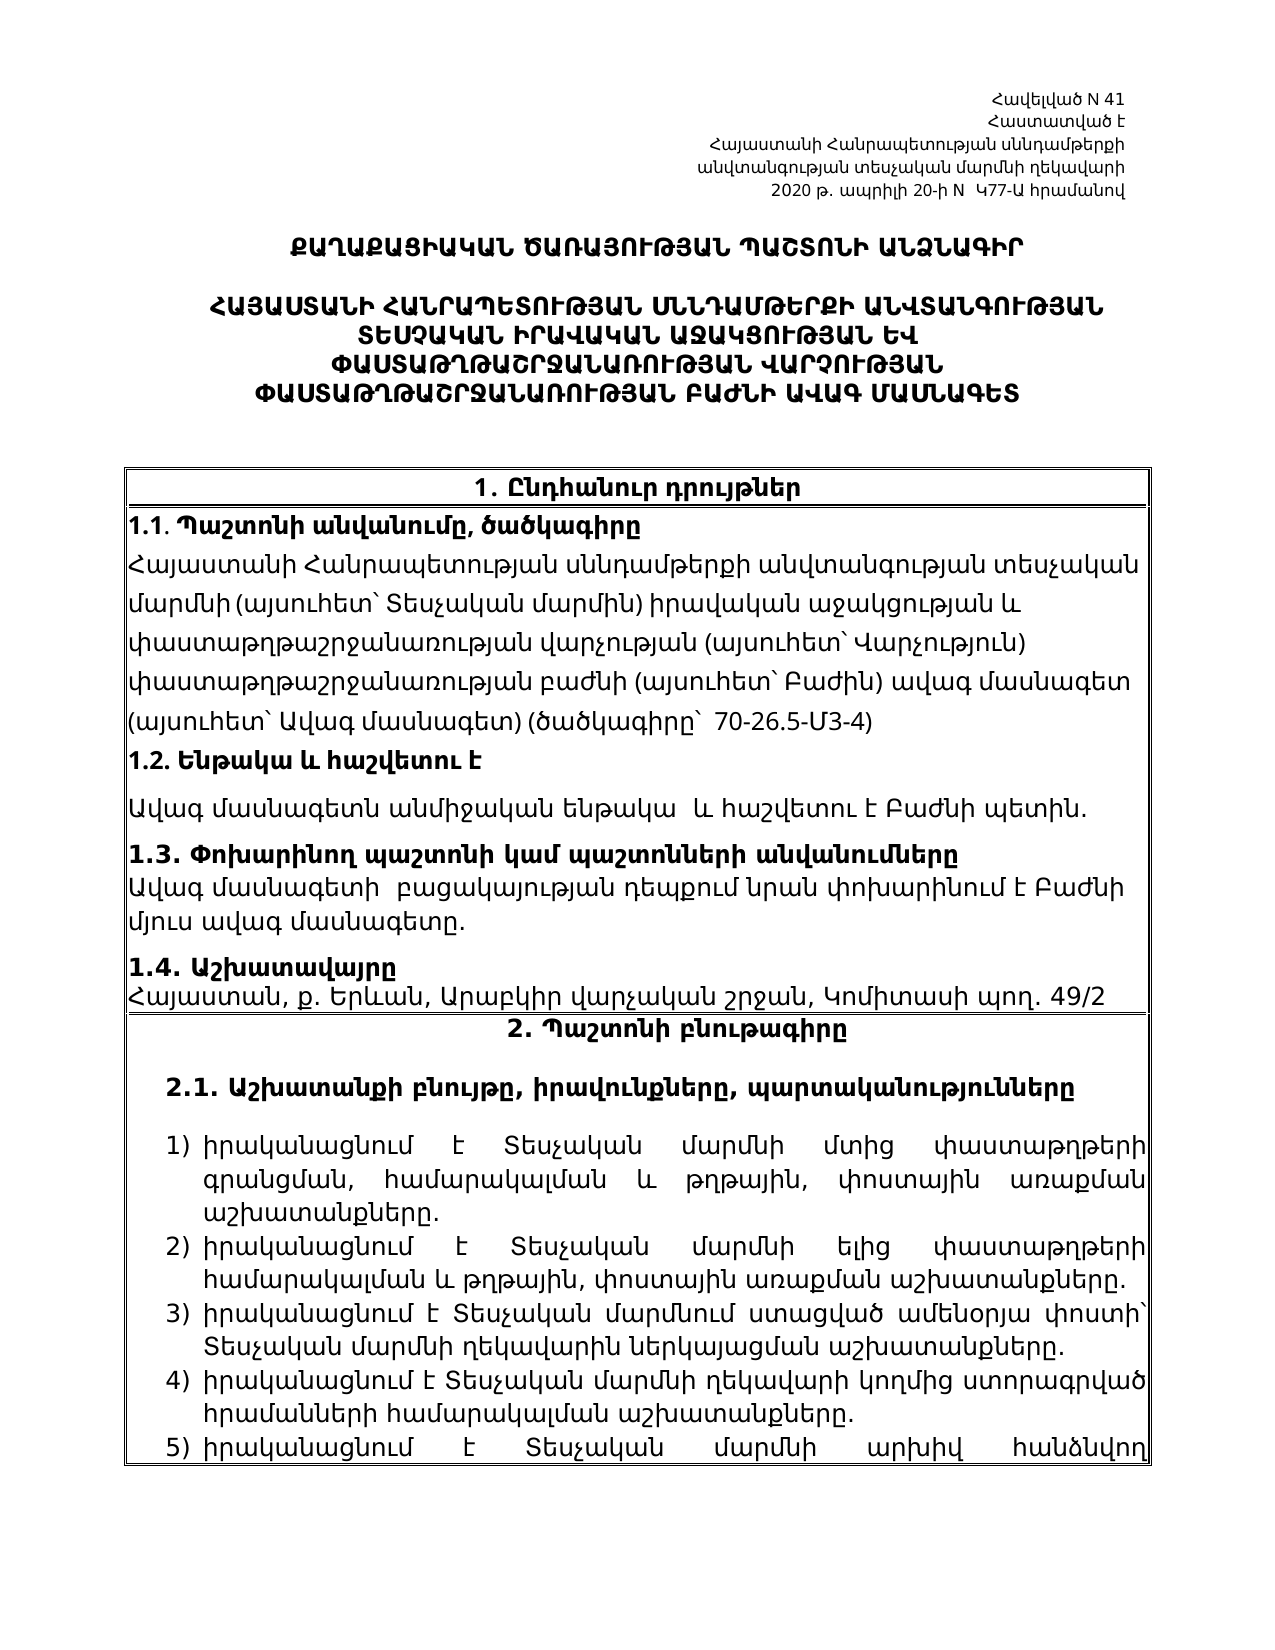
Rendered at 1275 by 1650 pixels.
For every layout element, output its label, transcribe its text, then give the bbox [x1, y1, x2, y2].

text Հայաստանի Հանրապետության սննդամթերքի [150, 133, 1125, 156]
text ՔԱՂԱՔԱՑԻԱԿԱՆ ԾԱՌԱՅՈՒԹՅԱՆ ՊԱՇՏՈՆԻ ԱՆՁՆԱԳԻՐ [150, 233, 1125, 263]
text 2020 թ. ապրիլի 20-ի N Կ77-Ա հրամանով [150, 178, 1125, 201]
text ՀԱՅԱՍՏԱՆԻ ՀԱՆՐԱՊԵՏՈՒԹՅԱՆ ՍՆՆԴԱՄԹԵՐՔԻ ԱՆՎՏԱՆԳՈՒԹՅԱՆ ՏԵՍՉԱԿԱՆ ԻՐԱՎԱԿԱՆ ԱՋԱԿՑՈՒԹՅԱՆ ԵՎ ՓԱՍՏԱԹՂԹԱՇՐՋԱՆԱՌՈՒԹՅԱՆ ՎԱՐՉՈՒԹՅԱՆ ՓԱՍՏԱԹՂԹԱՇՐՋԱՆԱՌՈՒԹՅԱՆ ԲԱԺՆԻ ԱՎԱԳ ՄԱՍՆԱԳԵՏ [150, 292, 1125, 408]
text անվտանգության տեսչական մարմնի ղեկավարի [150, 156, 1125, 178]
text Հավելված N 41 [150, 87, 1125, 110]
text Հաստատված է [150, 110, 1125, 133]
table_cell 1.1. Պաշտոնի անվանումը, ծածկագիրը Հայաստանի Հանրապետության սննդամթերքի անվտանգության տեսչական մարմնի (այսուհետ՝ Տեսչական մարմին) իրավական աջակցության և փաստաթղթաշրջանառության վարչության (այսուհետ՝ Վարչություն) փաստաթղթաշրջանառության բաժնի (այսուհետ՝ Բաժին) ավագ մասնագետ (այսուհետ՝ Ավագ մասնագետ) (ծածկագիրը՝ 70-26.5-Մ3-4) 1.2. Ենթակա և հաշվետու է Ավագ մասնագետն անմիջական ենթակա և հաշվետու է Բաժնի պետին. 1.3. Փոխարինող պաշտոնի կամ պաշտոնների անվանումները Ավագ մասնագետի բացակայության դեպքում նրան փոխարինում է Բաժնի մյուս ավագ մասնագետը. 1.4. Աշխատավայրը Հայաստան, ք. Երևան, Արաբկիր վարչական շրջան, Կոմիտասի պող․ 49/2 [127, 504, 1149, 1011]
table_header 1․ Ընդհանուր դրույթներ [127, 470, 1148, 504]
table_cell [127, 1011, 1149, 1462]
